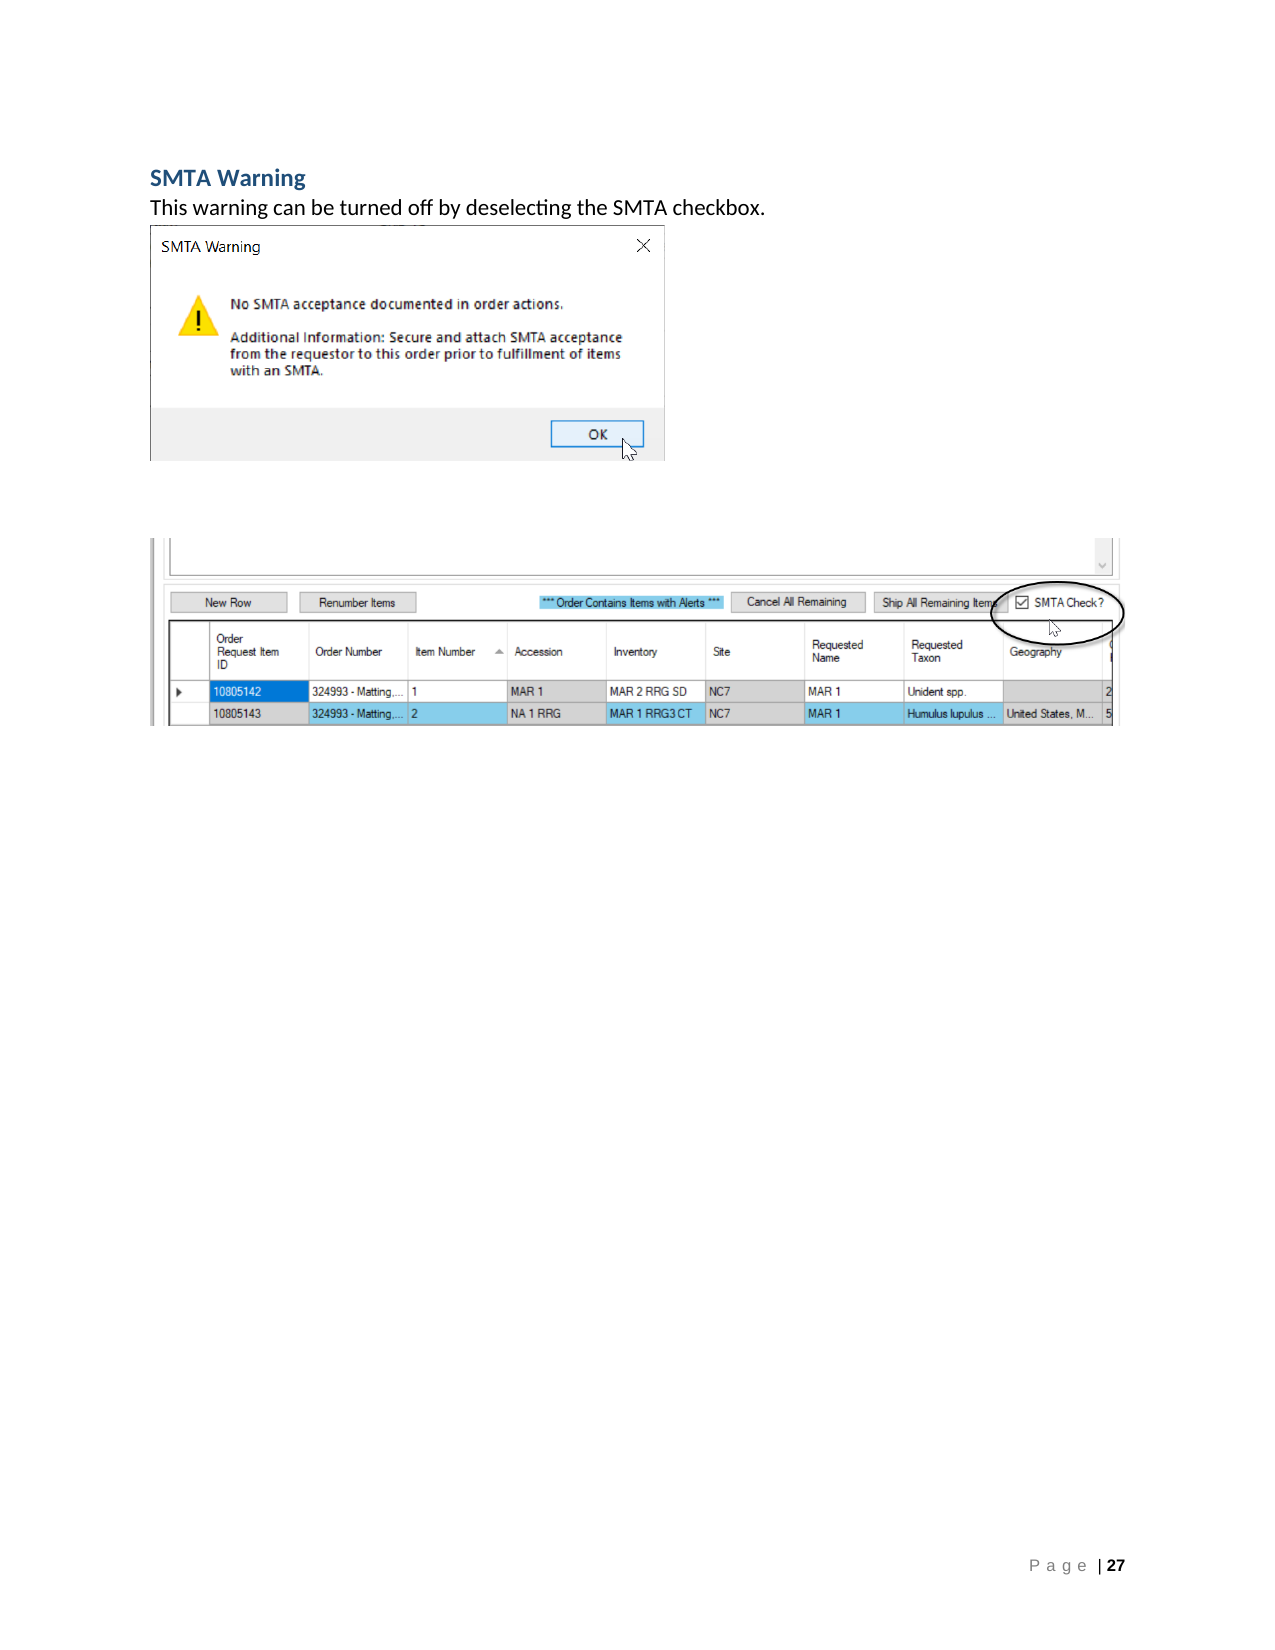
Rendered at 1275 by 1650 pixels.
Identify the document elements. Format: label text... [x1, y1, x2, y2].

subtitle SMTA Warning [150, 162, 1125, 193]
picture [150, 538, 1125, 726]
picture [150, 225, 665, 461]
